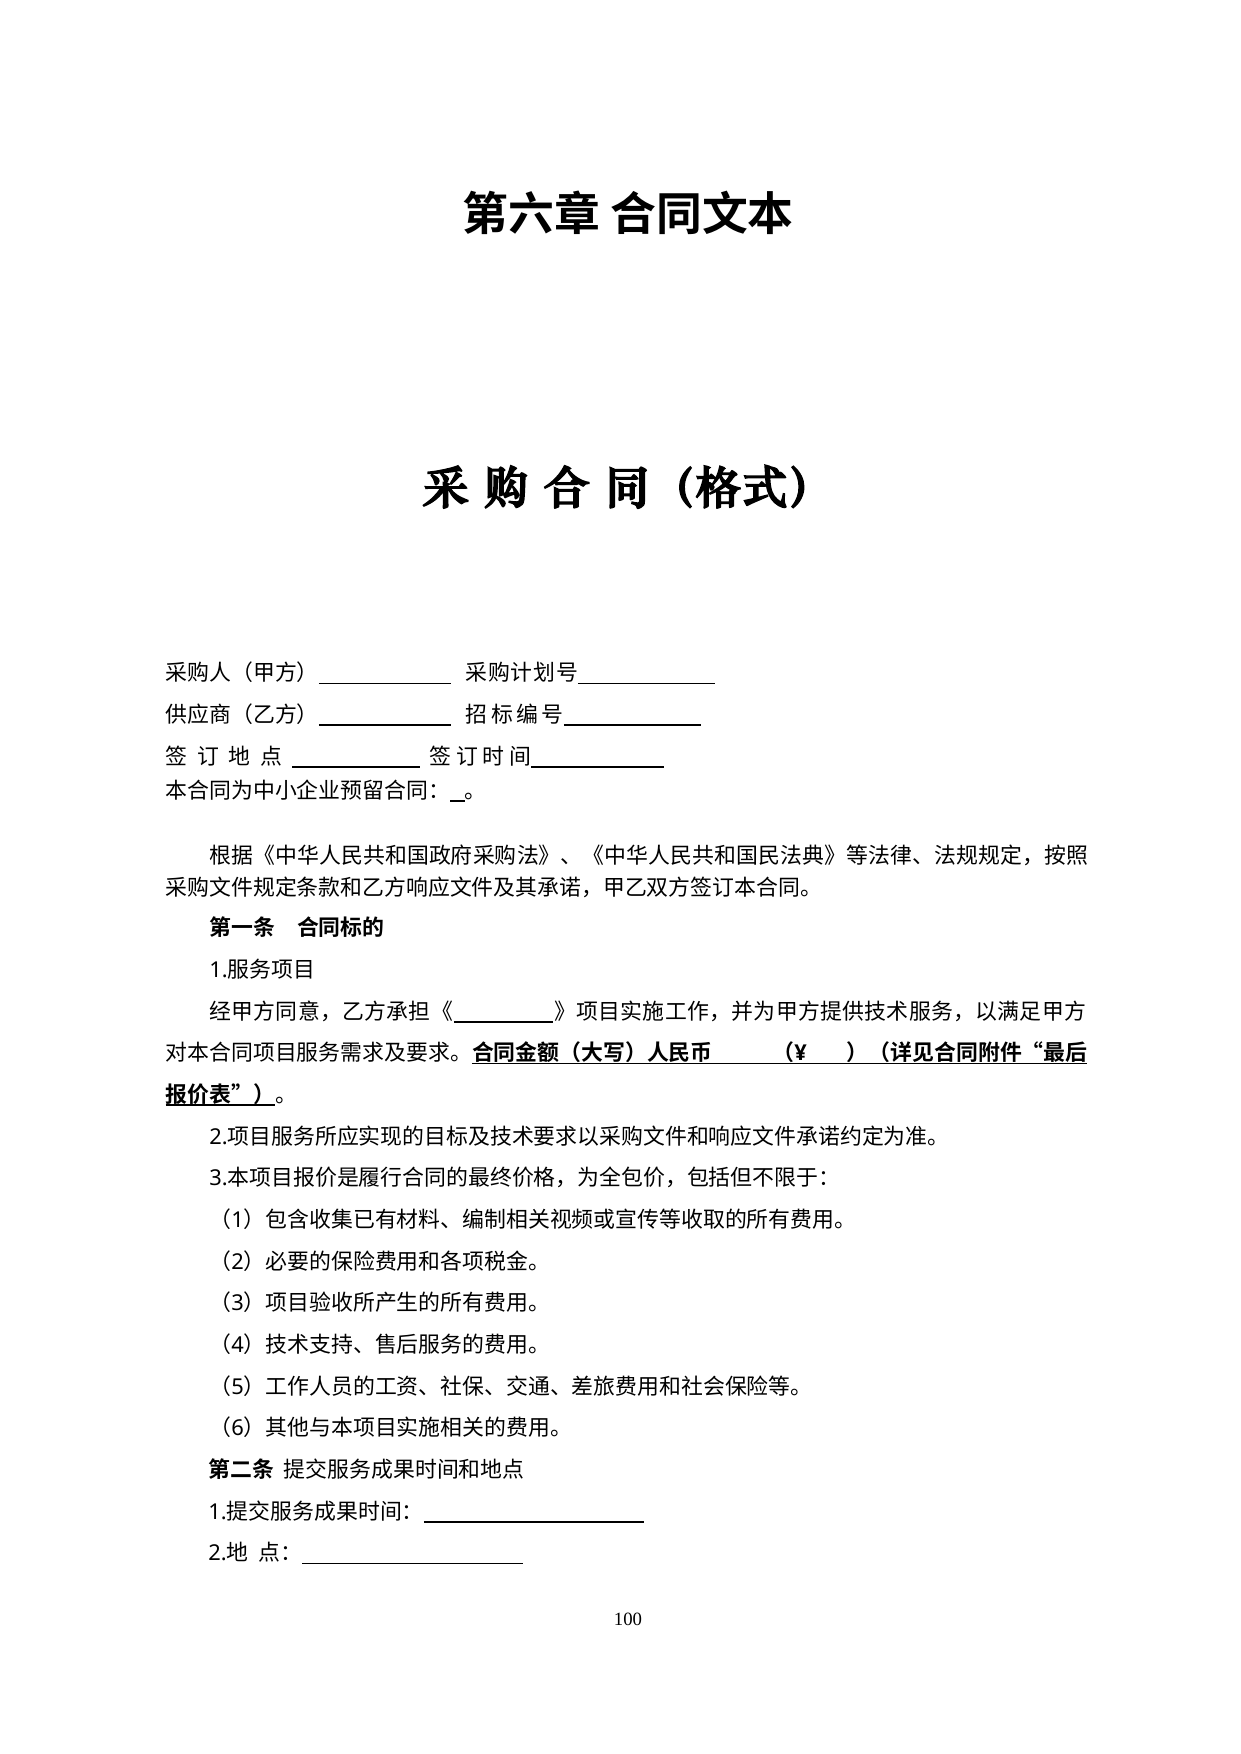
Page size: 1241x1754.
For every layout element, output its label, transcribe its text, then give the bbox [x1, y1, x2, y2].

text 供应商（乙方） 招 标 编 号 [165, 689, 1090, 731]
text 本合同为中小企业预留合同： 。 [165, 772, 1090, 805]
text （3）项目验收所产生的所有费用。 [165, 1277, 1087, 1319]
text 第二条 提交服务成果时间和地点 [165, 1444, 1090, 1486]
text 采购人（甲方） 采 购 计 划 号 [165, 647, 1090, 689]
text （4）技术支持、售后服务的费用。 [165, 1319, 1087, 1361]
text （6）其他与本项目实施相关的费用。 [165, 1402, 1087, 1444]
text （2）必要的保险费用和各项税金。 [165, 1236, 1087, 1277]
text 2.项目服务所应实现的目标及技术要求以采购文件和响应文件承诺约定为准。 [165, 1111, 1087, 1152]
text 1.服务项目 [165, 944, 1087, 986]
text 签 订 地 点 签 订 时 间 [165, 731, 1090, 772]
text 根据《中华人民共和国政府采购法》、《中华人民共和国民法典》等法律、法规规定，按照采购文件规定条款和乙方响应文件及其承诺，甲乙双方签订本合同。 [165, 837, 1090, 902]
text （5）工作人员的工资、社保、交通、差旅费用和社会保险等。 [165, 1361, 1087, 1402]
text （1）包含收集已有材料、编制相关视频或宣传等收取的所有费用。 [165, 1194, 1087, 1236]
text 第一条 合同标的 [165, 902, 1090, 944]
text 经甲方同意，乙方承担《 》项目实施工作，并为甲方提供技术服务，以满足甲方对本合同项目服务需求及要求。合同金额（大写）人民币 （¥ ）（详见合同附件“最后报价表”）。 [165, 986, 1087, 1111]
text 1.提交服务成果时间： [165, 1486, 1090, 1527]
subtitle 第六章 合同文本 [165, 162, 1090, 259]
text 2.地 点： [165, 1527, 1090, 1569]
text 采 购 合 同（格式） [165, 452, 1090, 517]
text 3.本项目报价是履行合同的最终价格，为全包价，包括但不限于： [165, 1152, 1087, 1194]
